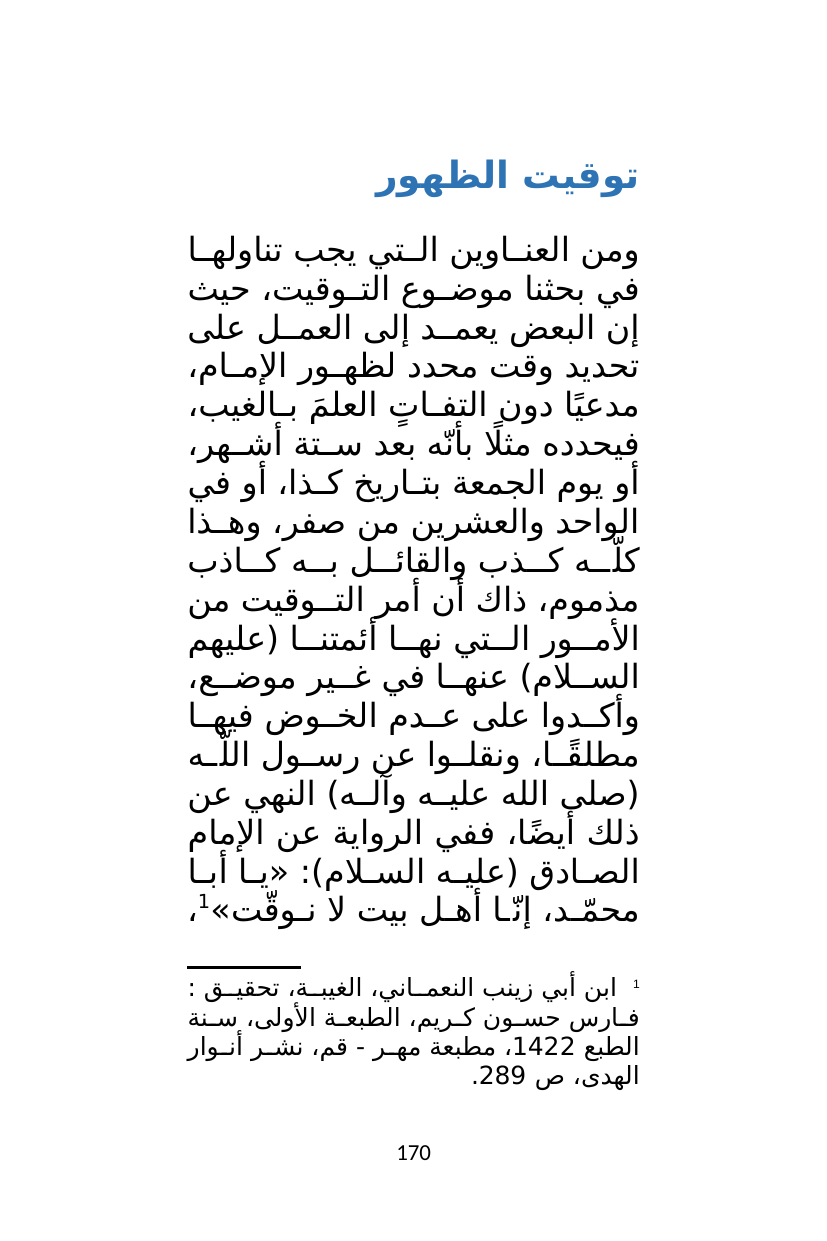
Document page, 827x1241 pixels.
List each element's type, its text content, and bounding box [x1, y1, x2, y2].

subtitle توقيت الظهور [187, 154, 639, 198]
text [187, 230, 639, 930]
